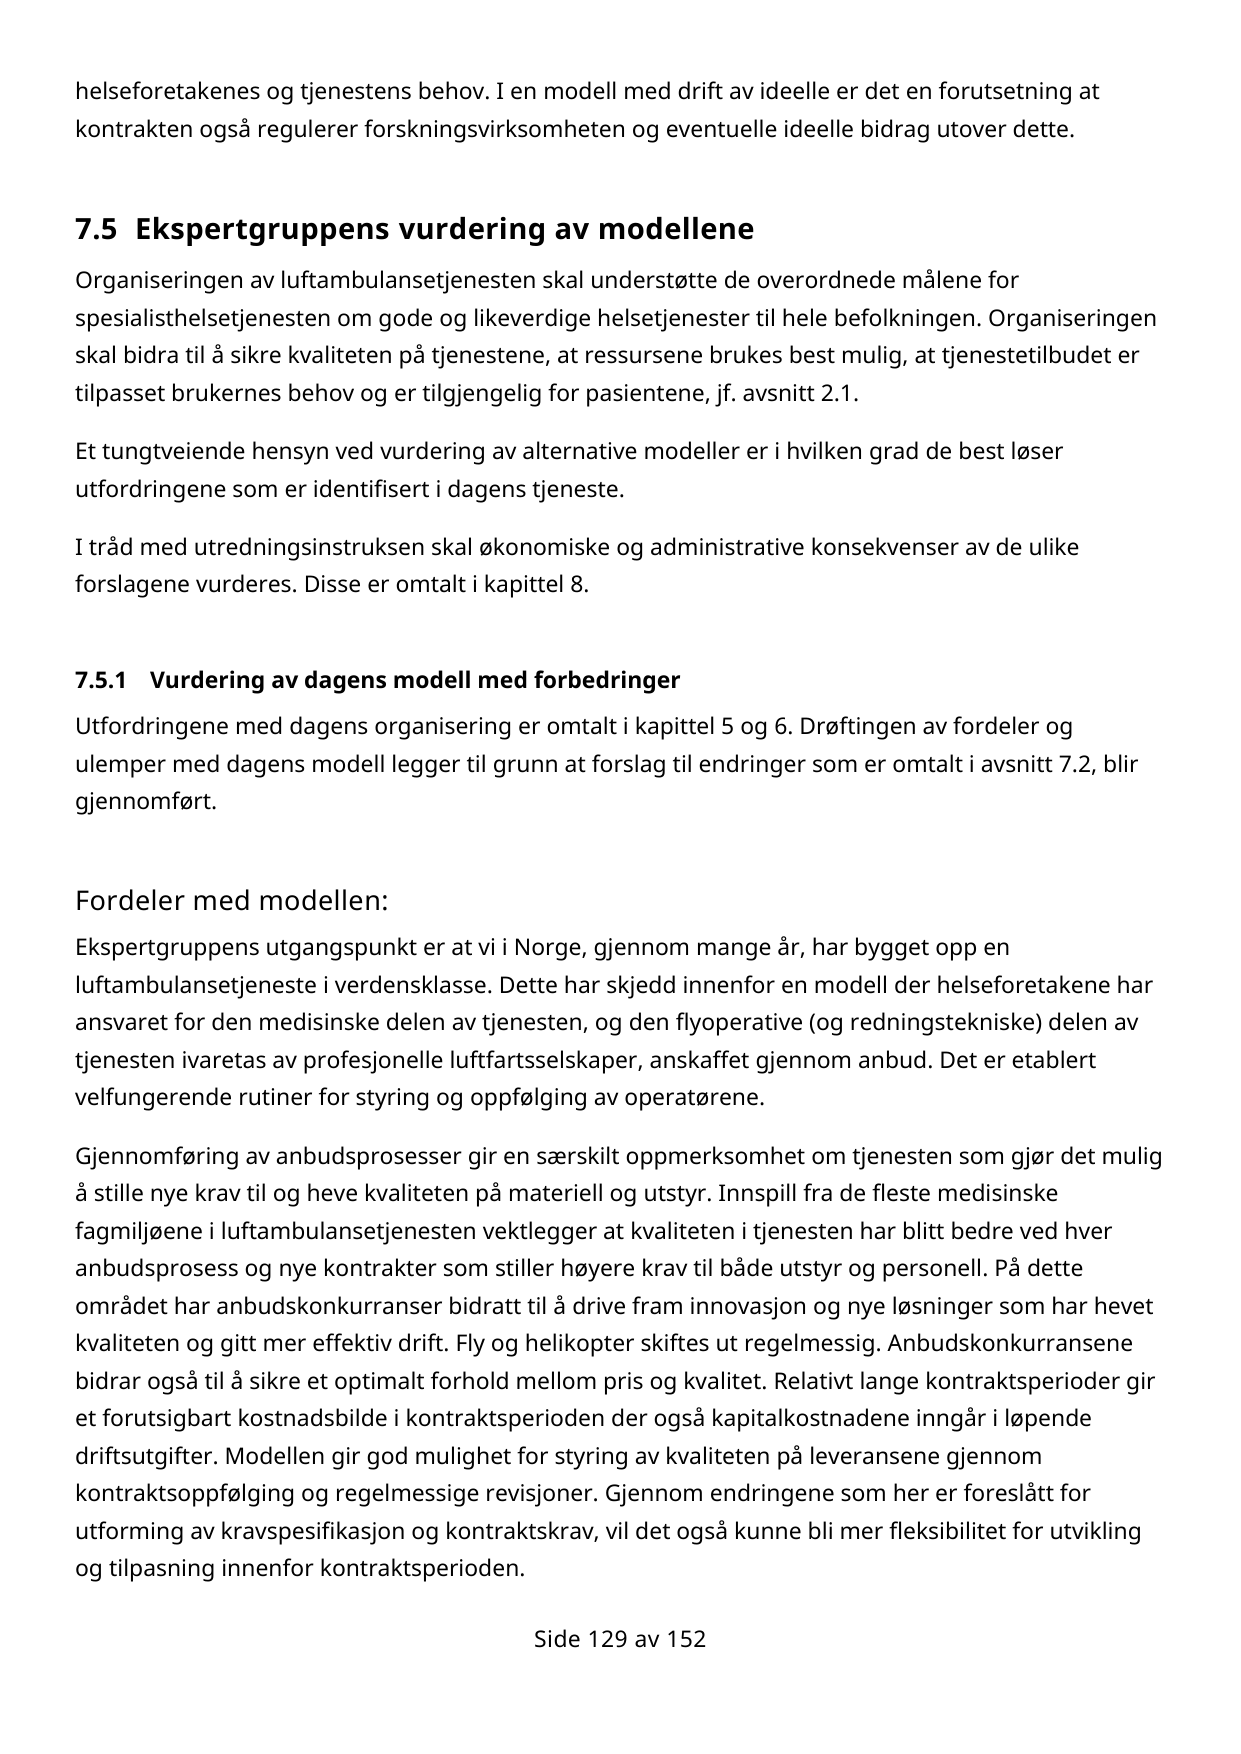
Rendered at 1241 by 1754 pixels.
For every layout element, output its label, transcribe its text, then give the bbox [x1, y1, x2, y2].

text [75, 75, 1165, 144]
text Et tungtveiende hensyn ved vurdering av alternative modeller er i hvilken grad de best løser utfordringene som er identifisert i dagens tjeneste. [75, 435, 1165, 504]
text Fordeler med modellen: [75, 881, 1165, 918]
subtitle Vurdering av dagens modell med forbedringer [75, 664, 1165, 696]
subtitle Ekspertgruppens ­vurdering av ­modellene [75, 208, 1165, 248]
text Gjennomføring av anbudsprosesser gir en særskilt oppmerksomhet om tjenesten som gjør det mulig å stille nye krav til og heve kvaliteten på materiell og utstyr. Innspill fra de fleste medisinske fagmiljøene i luftambulansetjenesten vektlegger at kvaliteten i tjenesten har blitt bedre ved hver anbudsprosess og nye kontrakter som stiller høyere krav til både utstyr og personell. På dette området har anbudskonkurranser bidratt til å drive fram innovasjon og nye løsninger som har hevet kvaliteten og gitt mer effektiv drift. Fly og helikopter skiftes ut regelmessig. Anbudskonkurransene bidrar også til å sikre et optimalt forhold mellom pris og kvalitet. Relativt lange kontraktsperioder gir et forutsigbart kostnadsbilde i kontraktsperioden der også kapitalkostnadene inngår i løpende driftsutgifter. Modellen gir god mulighet for styring av kvaliteten på leveransene gjennom kontraktsoppfølging og regelmessige revisjoner. Gjennom endringene som her er foreslått for utforming av kravspesifikasjon og kontraktskrav, vil det også kunne bli mer fleksibilitet for utvikling og tilpasning innenfor kontraktsperioden. [75, 1140, 1165, 1583]
text I tråd med utredningsinstruksen skal økonomiske og administrative konsekvenser av de ulike forslagene vurderes. Disse er omtalt i kapittel 8. [75, 531, 1165, 600]
text Organiseringen av luftambulansetjenesten skal understøtte de overordnede målene for spesialisthelsetjenesten om gode og likeverdige helsetjenester til hele befolkningen. Organiseringen skal bidra til å sikre kvaliteten på tjenestene, at ressursene brukes best mulig, at tjenestetilbudet er tilpasset brukernes behov og er tilgjengelig for pasientene, jf. avsnitt 2.1. [75, 264, 1165, 408]
text Utfordringene med dagens organisering er omtalt i kapittel 5 og 6. Drøftingen av fordeler og ulemper med dagens modell legger til grunn at forslag til endringer som er omtalt i avsnitt 7.2, blir gjennomført. [75, 710, 1165, 816]
text Ekspertgruppens utgangspunkt er at vi i Norge, gjennom mange år, har bygget opp en luftambulansetjeneste i verdensklasse. Dette har skjedd innenfor en modell der helseforetakene har ansvaret for den medisinske delen av tjenesten, og den flyoperative (og redningstekniske) delen av tjenesten ivaretas av profesjonelle luftfartsselskaper, anskaffet gjennom anbud. Det er etablert velfungerende rutiner for styring og oppfølging av operatørene. [75, 931, 1165, 1113]
